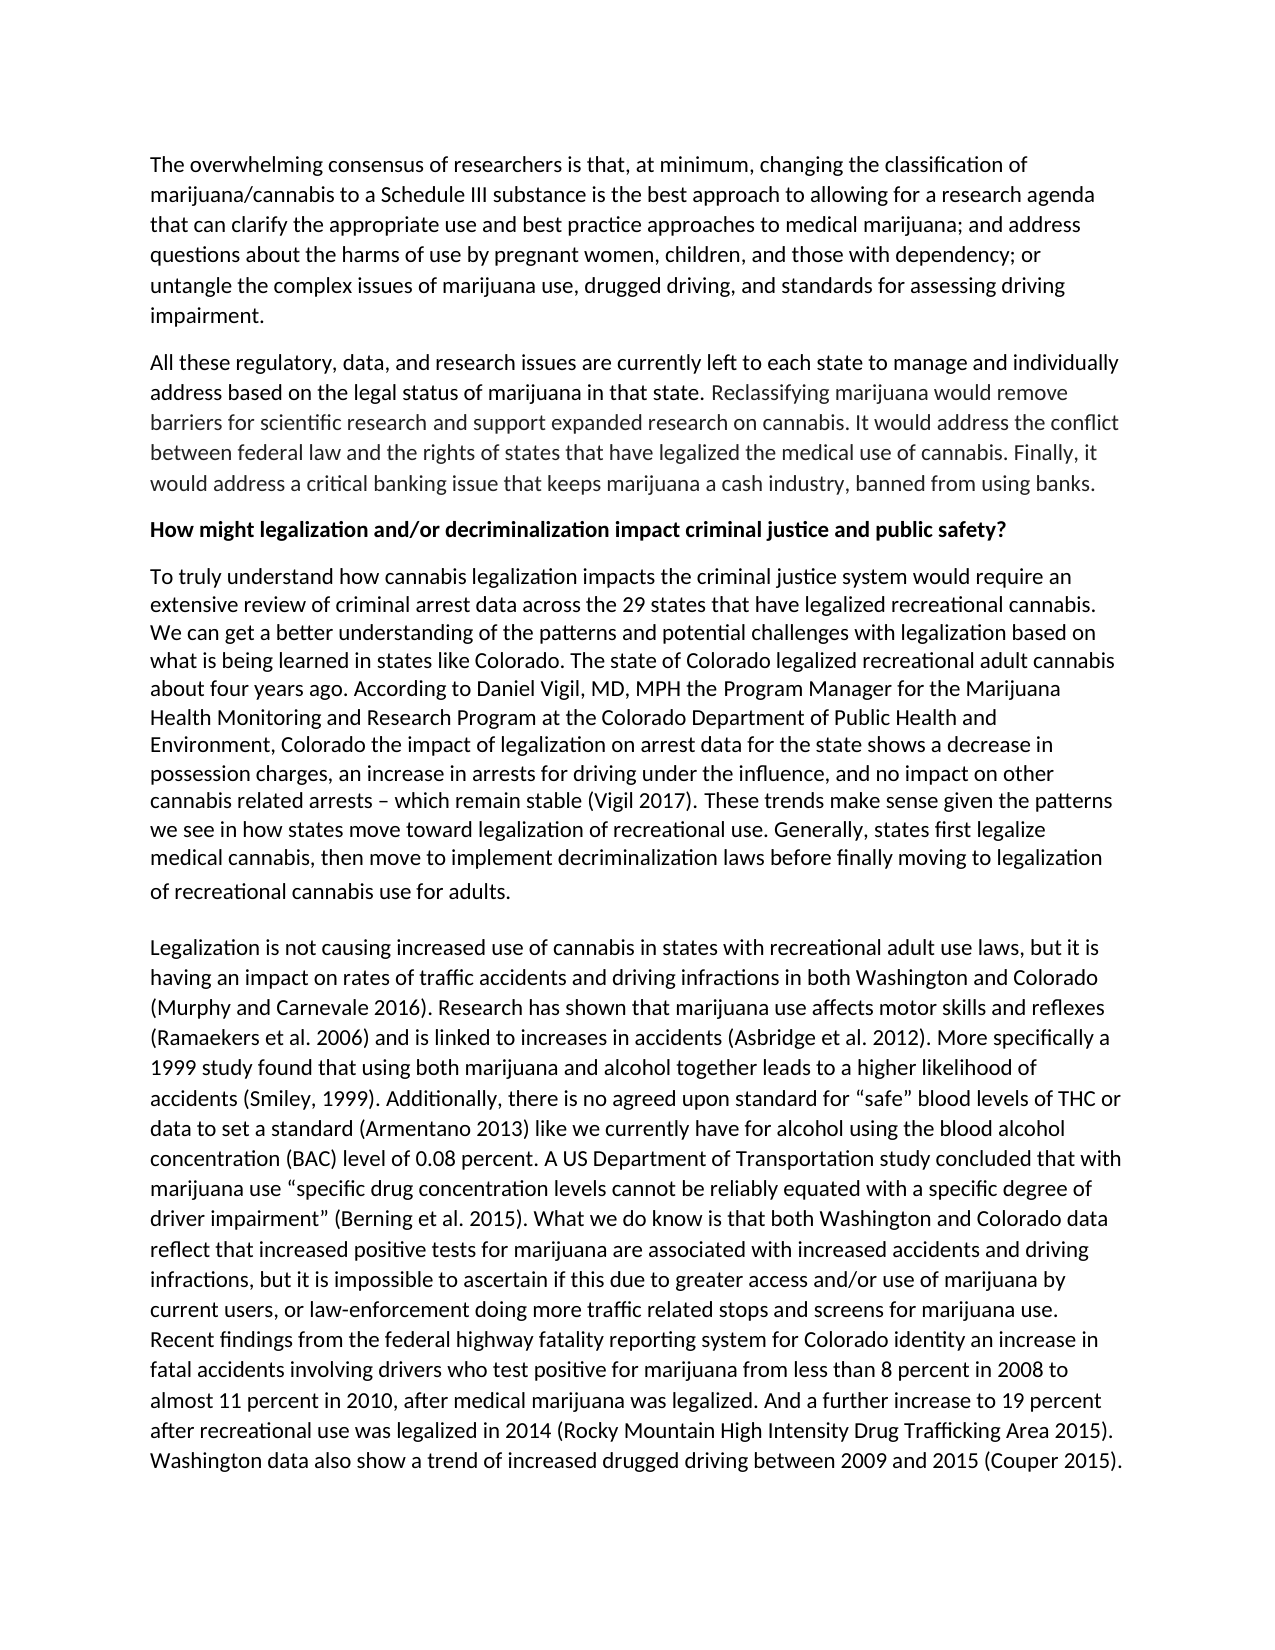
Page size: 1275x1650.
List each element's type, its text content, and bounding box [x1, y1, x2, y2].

text Legalization is not causing increased use of cannabis in states with recreational adult use laws, but it is having an impact on rates of traffic accidents and driving infractions in both Washington and Colorado (Murphy and Carnevale 2016). Research has shown that marijuana use affects motor skills and reflexes (Ramaekers et al. 2006) and is linked to increases in accidents (Asbridge et al. 2012). More specifically a 1999 study found that using both marijuana and alcohol together leads to a higher likelihood of accidents (Smiley, 1999). Additionally, there is no agreed upon standard for “safe” blood levels of THC or data to set a standard (Armentano 2013) like we currently have for alcohol using the blood alcohol concentration (BAC) level of 0.08 percent. A US Department of Transportation study concluded that with marijuana use “specific drug concentration levels cannot be reliably equated with a specific degree of driver impairment” (Berning et al. 2015). What we do know is that both Washington and Colorado data reflect that increased positive tests for marijuana are associated with increased accidents and driving infractions, but it is impossible to ascertain if this due to greater access and/or use of marijuana by current users, or law-enforcement doing more traffic related stops and screens for marijuana use. Recent findings from the federal highway fatality reporting system for Colorado identity an increase in fatal accidents involving drivers who test positive for marijuana from less than 8 percent in 2008 to almost 11 percent in 2010, after medical marijuana was legalized. And a further increase to 19 percent after recreational use was legalized in 2014 (Rocky Mountain High Intensity Drug Trafficking Area 2015). Washington data also show a trend of increased drugged driving between 2009 and 2015 (Couper 2015). [150, 933, 1125, 1474]
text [150, 150, 1125, 329]
text How might legalization and/or decriminalization impact criminal justice and public safety? [150, 516, 1125, 544]
subtitle To truly understand how cannabis legalization impacts the criminal justice system would require an extensive review of criminal arrest data across the 29 states that have legalized recreational cannabis. We can get a better understanding of the patterns and potential challenges with legalization based on what is being learned in states like Colorado. The state of Colorado legalized recreational adult cannabis about four years ago. According to Daniel Vigil, MD, MPH the Program Manager for the Marijuana Health Monitoring and Research Program at the Colorado Department of Public Health and Environment, Colorado the impact of legalization on arrest data for the state shows a decrease in possession charges, an increase in arrests for driving under the influence, and no impact on other cannabis related arrests – which remain stable (Vigil 2017). These trends make sense given the patterns we see in how states move toward legalization of recreational use. Generally, states first legalize medical cannabis, then move to implement decriminalization laws before finally moving to legalization of recreational cannabis use for adults. [150, 562, 1125, 908]
text All these regulatory, data, and research issues are currently left to each state to manage and individually address based on the legal status of marijuana in that state. Reclassifying marijuana would remove barriers for scientific research and support expanded research on cannabis. It would address the conflict between federal law and the rights of states that have legalized the medical use of cannabis. Finally, it would address a critical banking issue that keeps marijuana a cash industry, banned from using banks. [150, 348, 1125, 497]
